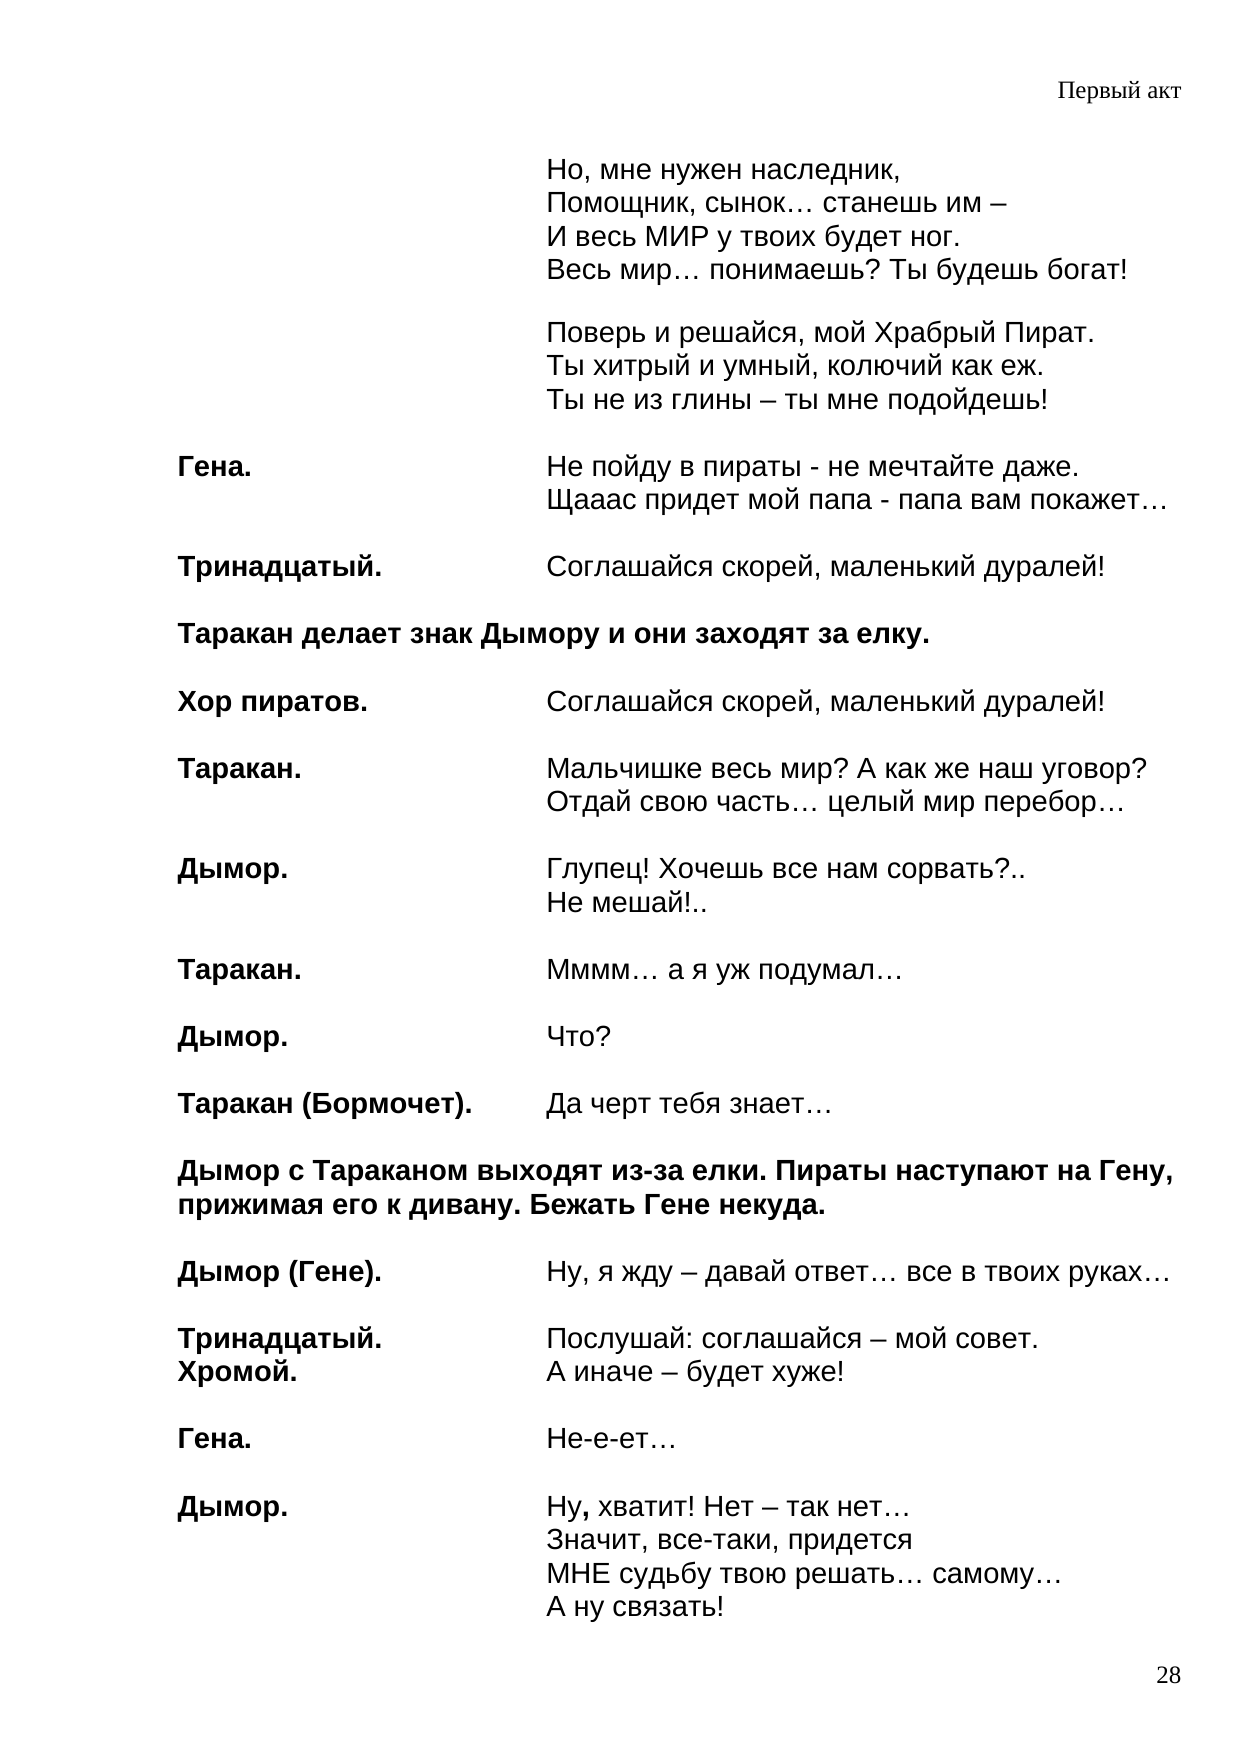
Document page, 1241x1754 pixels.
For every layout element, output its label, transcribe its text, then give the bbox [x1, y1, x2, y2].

text Хор пиратов. Соглашайся скорей, маленький дуралей! [177, 683, 1181, 717]
text Ты хитрый и умный, колючий как еж. [472, 348, 1181, 382]
text Поверь и решайся, мой Храбрый Пират. [472, 314, 1181, 348]
text Ты не из глины – ты мне подойдешь! [177, 382, 1181, 415]
text Весь мир… понимаешь? Ты будешь богат! [177, 252, 1181, 286]
text А ну связать! [398, 1589, 1181, 1623]
text Дымор. Что? [177, 1019, 1181, 1052]
text Значит, все-таки, придется [177, 1522, 1181, 1556]
text Таракан (Бормочет). Да черт тебя знает… [177, 1086, 1181, 1119]
text Дымор. Глупец! Хочешь все нам сорвать?.. [177, 851, 1181, 885]
text Тринадцатый. Соглашайся скорей, маленький дуралей! [177, 549, 1181, 583]
text Дымор с Тараканом выходят из-за елки. Пираты наступают на Гену, прижимая его к дивану. Бежать Гене некуда. [177, 1153, 1181, 1220]
text МНЕ судьбу твою решать… самому… [472, 1556, 1181, 1589]
text Таракан. Мальчишке весь мир? А как же наш уговор? [177, 751, 1181, 784]
text Гена. Не-е-ет… [177, 1421, 1181, 1455]
text И весь МИР у твоих будет ног. [472, 219, 1181, 252]
text Тринадцатый. Послушай: соглашайся – мой совет. [177, 1321, 1181, 1354]
text Дымор. Ну, хватит! Нет – так нет… [177, 1488, 1181, 1522]
text Хромой. А иначе – будет хуже! [177, 1354, 1181, 1388]
text Дымор (Гене). Ну, я жду – давай ответ… все в твоих руках… [177, 1254, 1181, 1287]
text Но, мне нужен наследник, [177, 152, 1181, 185]
text Таракан. Мммм… а я уж подумал… [177, 952, 1181, 985]
text Не мешай!.. [472, 885, 1181, 918]
text Гена. Не пойду в пираты - не мечтайте даже. [177, 449, 1181, 482]
text Щааас придет мой папа - папа вам покажет… [472, 482, 1181, 516]
text Таракан делает знак Дымору и они заходят за елку. [177, 616, 1181, 650]
text Отдай свою часть… целый мир перебор… [177, 784, 1181, 818]
text Помощник, сынок… станешь им – [177, 185, 1181, 219]
